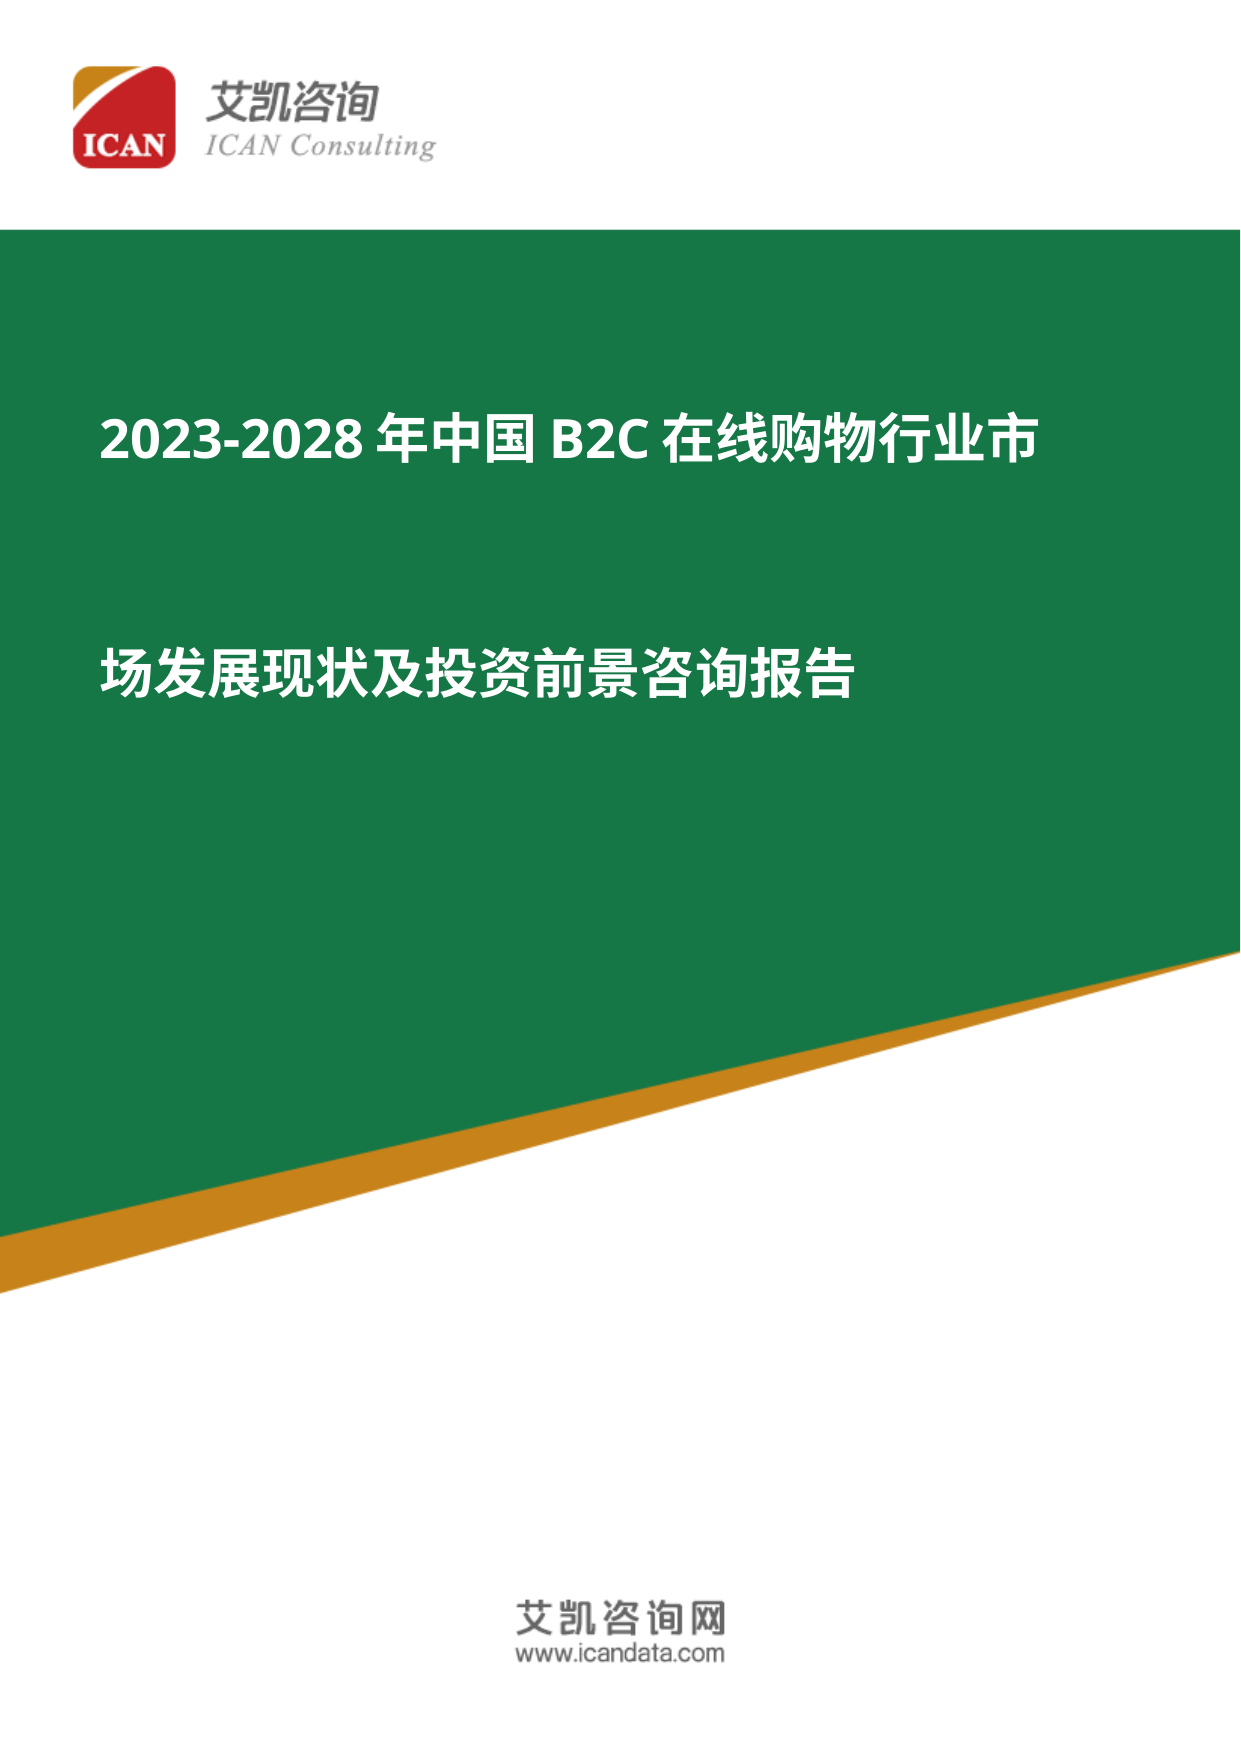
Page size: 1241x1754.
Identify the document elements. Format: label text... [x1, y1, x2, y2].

picture [0, 5, 1241, 1754]
subtitle 2023-2028年中国B2C在线购物行业市场发展现状及投资前景咨询报告 [99, 386, 1053, 718]
